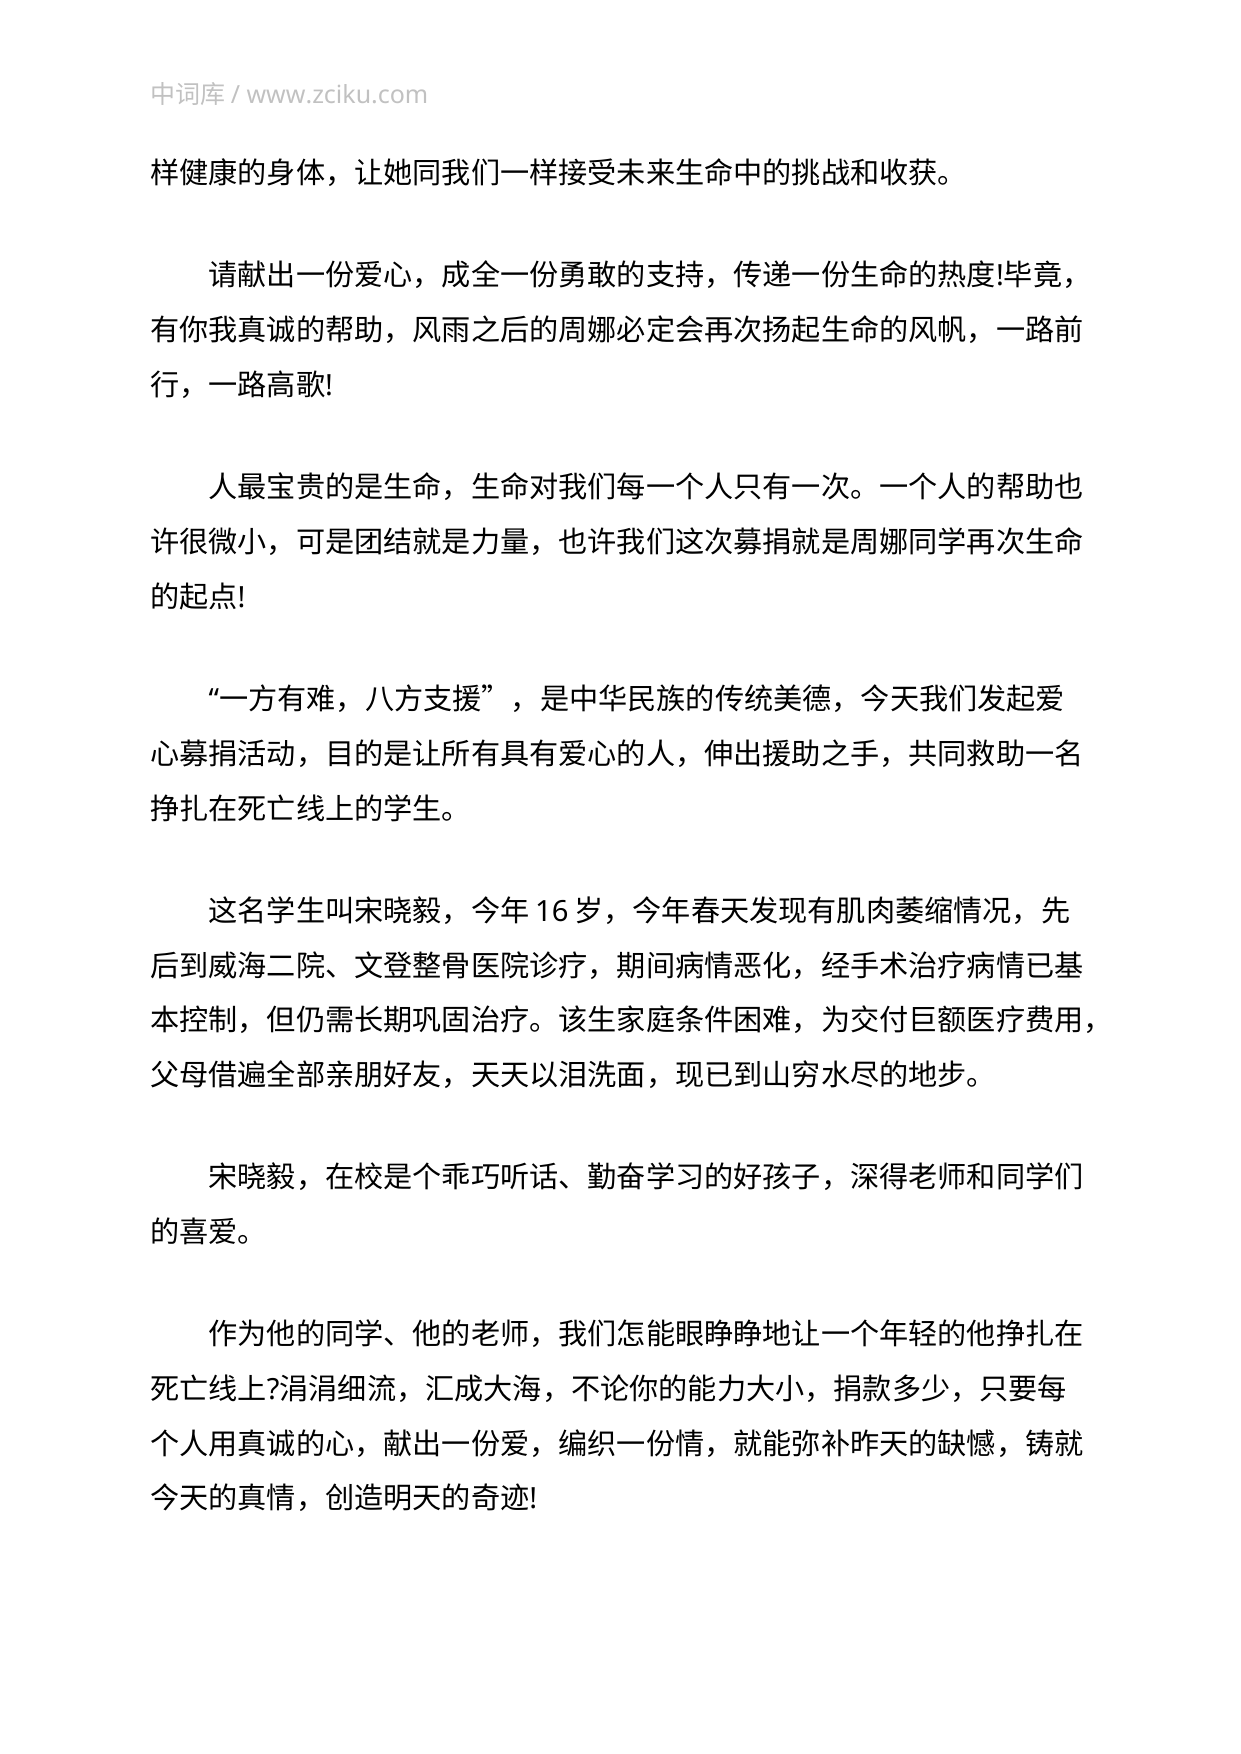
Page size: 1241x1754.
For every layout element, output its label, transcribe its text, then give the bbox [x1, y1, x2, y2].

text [150, 150, 1090, 192]
text “一方有难，八方支援”，是中华民族的传统美德，今天我们发起爱心募捐活动，目的是让所有具有爱心的人，伸出援助之手，共同救助一名挣扎在死亡线上的学生。 [150, 675, 1090, 828]
text 人最宝贵的是生命，生命对我们每一个人只有一次。一个人的帮助也许很微小，可是团结就是力量，也许我们这次募捐就是周娜同学再次生命的起点! [150, 464, 1090, 616]
text 这名学生叫宋晓毅，今年16岁，今年春天发现有肌肉萎缩情况，先后到威海二院、文登整骨医院诊疗，期间病情恶化，经手术治疗病情已基本控制，但仍需长期巩固治疗。该生家庭条件困难，为交付巨额医疗费用，父母借遍全部亲朋好友，天天以泪洗面，现已到山穷水尽的地步。 [150, 887, 1090, 1094]
text 请献出一份爱心，成全一份勇敢的支持，传递一份生命的热度!毕竟，有你我真诚的帮助，风雨之后的周娜必定会再次扬起生命的风帆，一路前行，一路高歌! [150, 252, 1090, 404]
text 作为他的同学、他的老师，我们怎能眼睁睁地让一个年轻的他挣扎在死亡线上?涓涓细流，汇成大海，不论你的能力大小，捐款多少，只要每个人用真诚的心，献出一份爱，编织一份情，就能弥补昨天的缺憾，铸就今天的真情，创造明天的奇迹! [150, 1310, 1090, 1517]
text 宋晓毅，在校是个乖巧听话、勤奋学习的好孩子，深得老师和同学们的喜爱。 [150, 1154, 1090, 1251]
